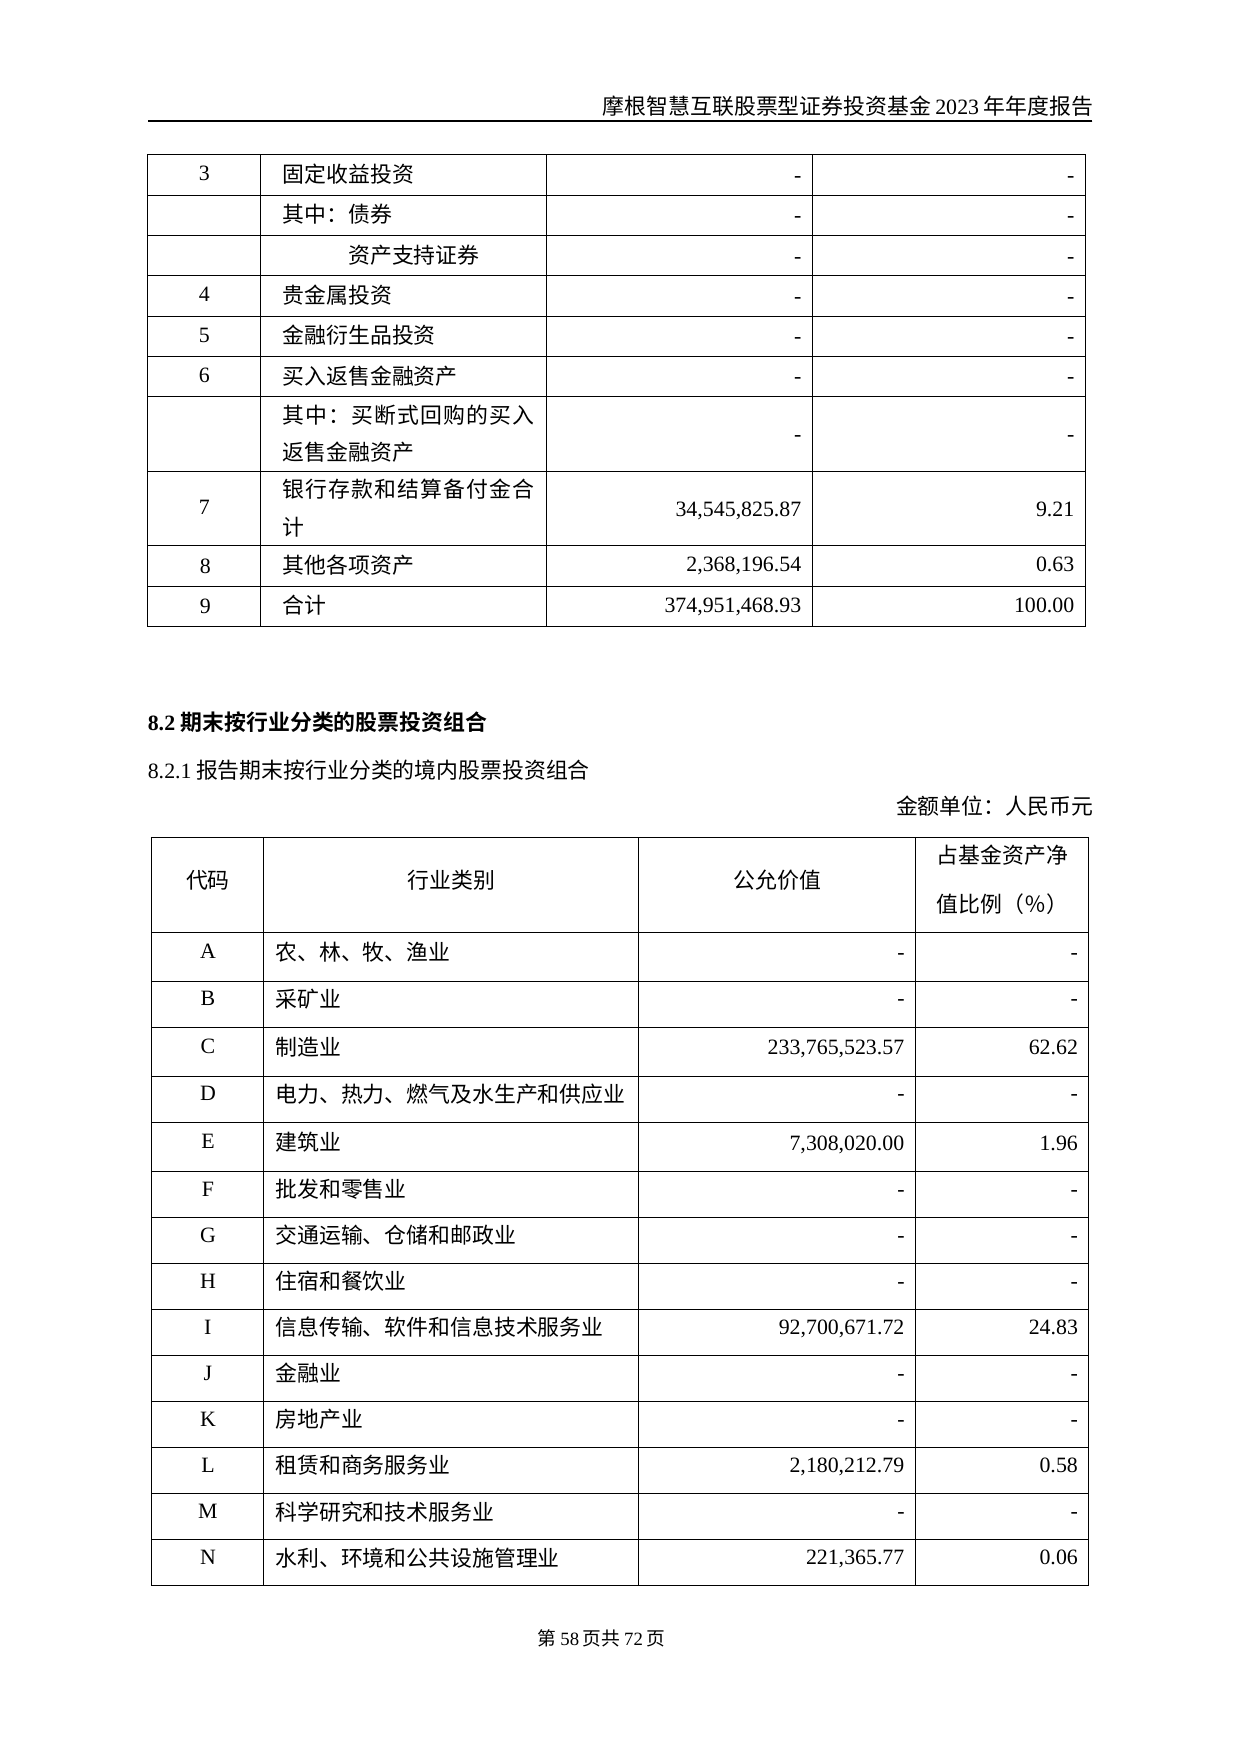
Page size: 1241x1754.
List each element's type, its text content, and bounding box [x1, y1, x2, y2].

table_cell 1.96 [916, 1123, 1088, 1171]
table_cell 7,308,020.00 [639, 1123, 915, 1171]
table_cell - [916, 1077, 1088, 1122]
table_cell 24.83 [916, 1310, 1088, 1355]
table_cell - [639, 1172, 915, 1217]
table_cell 100.00 [813, 587, 1085, 626]
table_cell 0.63 [813, 546, 1085, 586]
table_cell 221,365.77 [639, 1540, 915, 1585]
table_cell 9.21 [813, 472, 1085, 545]
table_cell - [639, 933, 915, 981]
table_cell F [152, 1172, 263, 1217]
table_cell 建筑业 [264, 1123, 638, 1171]
table_cell L [152, 1448, 263, 1493]
table_cell 批发和零售业 [264, 1172, 638, 1217]
table_cell - [813, 236, 1085, 275]
table_cell - [916, 1172, 1088, 1217]
table_cell 233,765,523.57 [639, 1028, 915, 1076]
table_cell [148, 196, 260, 235]
table_cell 交通运输、仓储和邮政业 [264, 1218, 638, 1263]
table_cell 信息传输、软件和信息技术服务业 [264, 1310, 638, 1355]
table_cell 92,700,671.72 [639, 1310, 915, 1355]
subtitle 8.2 期末按行业分类的股票投资组合 [148, 704, 1092, 737]
table_header 代码 [152, 838, 263, 932]
table_cell J [152, 1356, 263, 1401]
table_cell 2,180,212.79 [639, 1448, 915, 1493]
table_cell [148, 236, 260, 275]
table_cell 8 [148, 546, 260, 586]
table_cell 7 [148, 472, 260, 545]
table_cell - [916, 1356, 1088, 1401]
table_cell 固定收益投资 [261, 155, 546, 194]
table_cell [148, 397, 260, 471]
table_cell 其中：债券 [261, 196, 546, 235]
table_cell 金融衍生品投资 [261, 317, 546, 356]
table_header 行业类别 [264, 838, 638, 932]
table_cell I [152, 1310, 263, 1355]
table_cell - [639, 1356, 915, 1401]
table_cell - [813, 196, 1085, 235]
table_cell 其他各项资产 [261, 546, 546, 586]
table_cell - [813, 155, 1085, 194]
table_cell 房地产业 [264, 1402, 638, 1447]
table_cell 农、林、牧、渔业 [264, 933, 638, 981]
table_cell 银行存款和结算备付金合计 [261, 472, 546, 545]
table_cell 374,951,468.93 [547, 587, 812, 626]
table_cell - [813, 397, 1085, 471]
table_cell 其中：买断式回购的买入返售金融资产 [261, 397, 546, 471]
table_cell - [813, 276, 1085, 316]
table_header 占基金资产净值比例（％） [916, 838, 1088, 932]
table_cell - [547, 357, 812, 396]
table_cell - [547, 236, 812, 275]
table_cell 水利、环境和公共设施管理业 [264, 1540, 638, 1585]
table_cell - [916, 1494, 1088, 1539]
table_cell - [813, 317, 1085, 356]
table_cell 4 [148, 276, 260, 316]
table_cell 资产支持证券 [261, 236, 546, 275]
table_cell 2,368,196.54 [547, 546, 812, 586]
table_cell - [639, 1402, 915, 1447]
table_header 公允价值 [639, 838, 915, 932]
table_cell 合计 [261, 587, 546, 626]
table_cell - [547, 196, 812, 235]
table_cell N [152, 1540, 263, 1585]
table_cell 住宿和餐饮业 [264, 1264, 638, 1309]
table_cell - [639, 1077, 915, 1122]
table_cell 9 [148, 587, 260, 626]
table_cell 租赁和商务服务业 [264, 1448, 638, 1493]
table_cell - [639, 1264, 915, 1309]
table_cell 买入返售金融资产 [261, 357, 546, 396]
table_cell - [547, 397, 812, 471]
table_cell 采矿业 [264, 982, 638, 1027]
table_cell E [152, 1123, 263, 1171]
table_cell 5 [148, 317, 260, 356]
table_cell 科学研究和技术服务业 [264, 1494, 638, 1539]
text 金额单位：人民币元 [149, 788, 1092, 821]
table_cell 0.58 [916, 1448, 1088, 1493]
table_cell M [152, 1494, 263, 1539]
table_cell - [916, 933, 1088, 981]
table_cell B [152, 982, 263, 1027]
table_cell 贵金属投资 [261, 276, 546, 316]
table_cell A [152, 933, 263, 981]
table_cell 62.62 [916, 1028, 1088, 1076]
table_cell - [547, 317, 812, 356]
table_cell - [639, 982, 915, 1027]
table_cell 6 [148, 357, 260, 396]
table_cell - [916, 1264, 1088, 1309]
table_cell 0.06 [916, 1540, 1088, 1585]
table_cell 金融业 [264, 1356, 638, 1401]
table_cell 3 [148, 155, 260, 194]
table_cell - [547, 155, 812, 194]
table_cell 34,545,825.87 [547, 472, 812, 545]
table_cell - [916, 1218, 1088, 1263]
table_cell 制造业 [264, 1028, 638, 1076]
table_cell C [152, 1028, 263, 1076]
table_cell - [547, 276, 812, 316]
table_cell - [639, 1218, 915, 1263]
table_cell K [152, 1402, 263, 1447]
table_cell - [813, 357, 1085, 396]
table_cell 电力、热力、燃气及水生产和供应业 [264, 1077, 638, 1122]
table_cell G [152, 1218, 263, 1263]
text 8.2.1报告期末按行业分类的境内股票投资组合 [148, 753, 1092, 785]
table_cell - [916, 1402, 1088, 1447]
table_cell D [152, 1077, 263, 1122]
table_cell H [152, 1264, 263, 1309]
table_cell - [639, 1494, 915, 1539]
table_cell - [916, 982, 1088, 1027]
